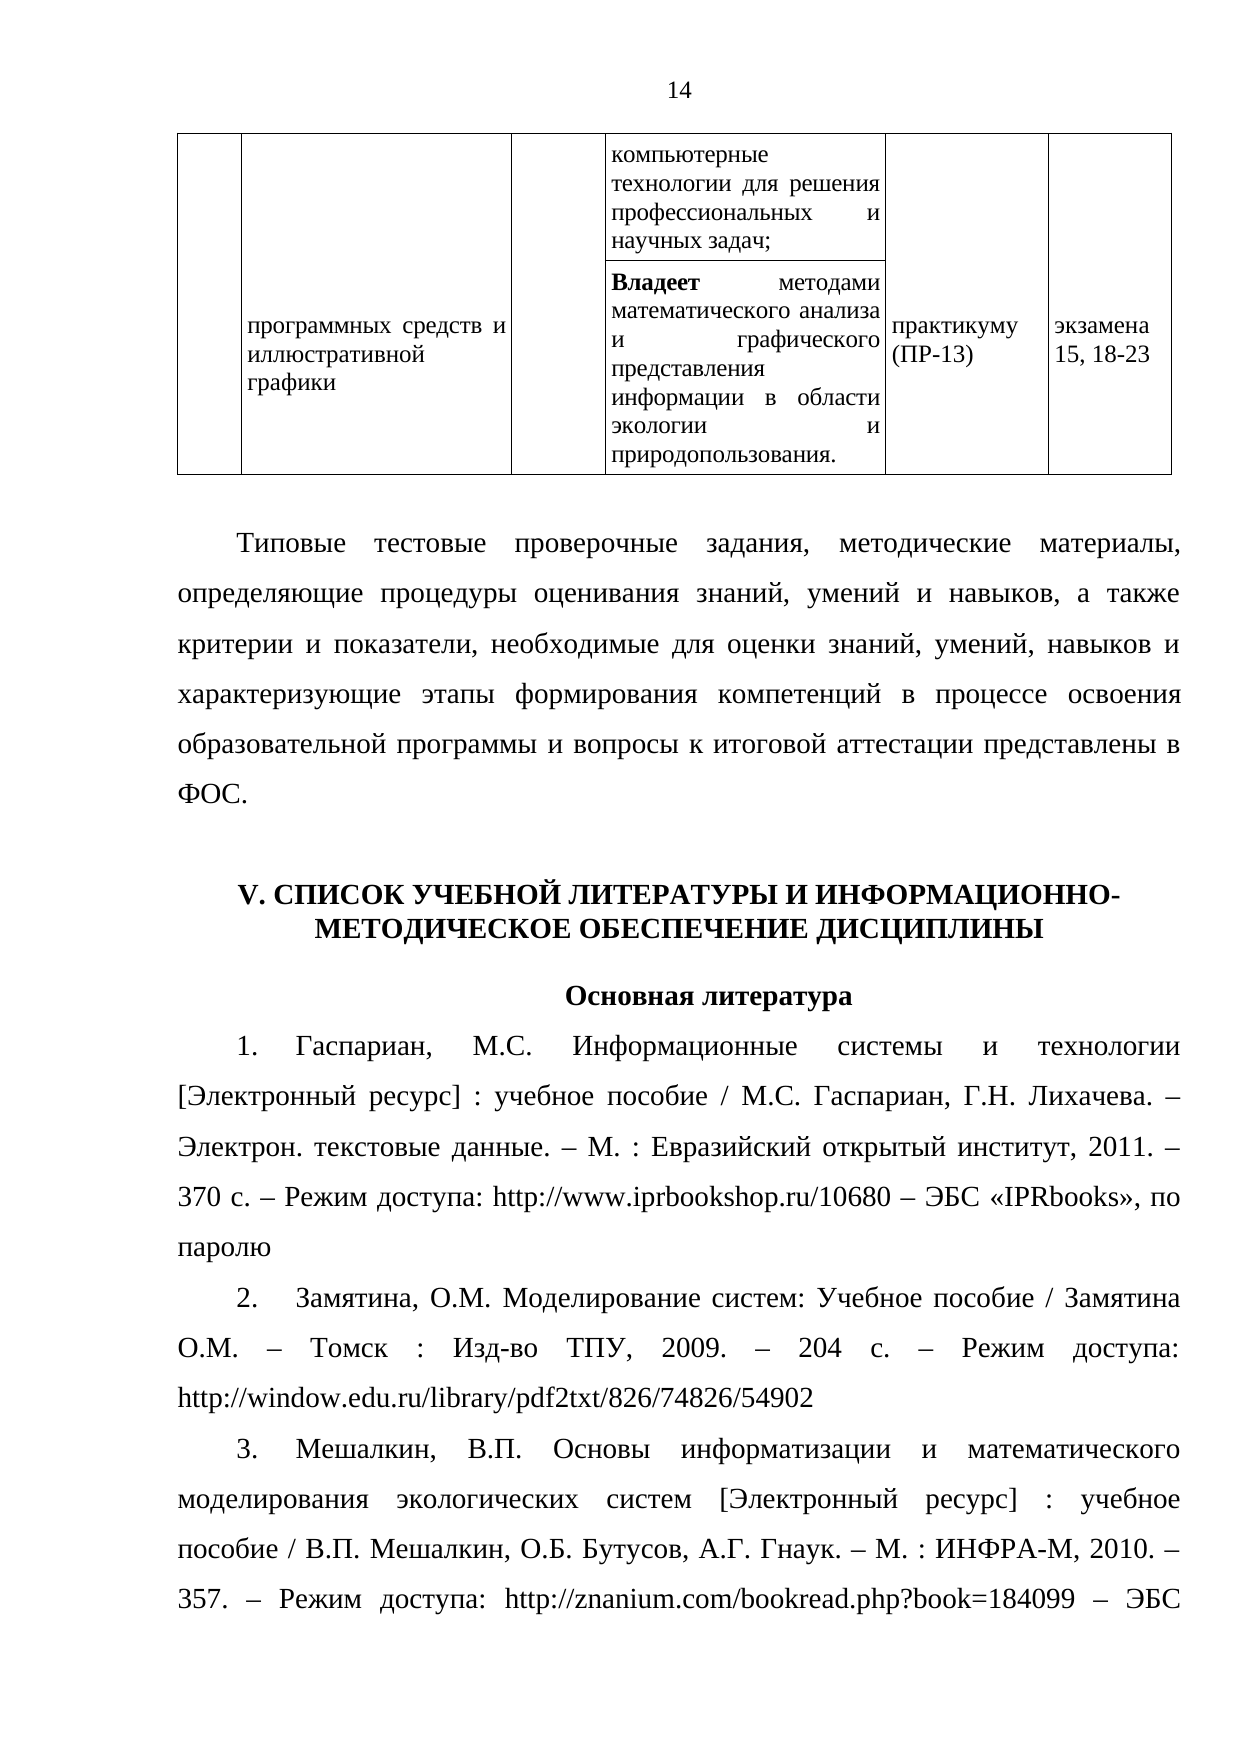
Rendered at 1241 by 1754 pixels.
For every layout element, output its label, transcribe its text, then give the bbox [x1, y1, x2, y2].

text Типовые тестовые проверочные задания, методические материалы, определяющие процедуры оценивания знаний, умений и навыков, а также критерии и показатели, необходимые для оценки знаний, умений, навыков и характеризующие этапы формирования компетенций в процессе освоения образовательной программы и вопросы к итоговой аттестации представлены в ФОС. [177, 525, 1181, 810]
text V. СПИСОК УЧЕБНОЙ ЛИТЕРАТУРЫ И ИНФОРМАЦИОННО-МЕТОДИЧЕСКОЕ ОБЕСПЕЧЕНИЕ ДИСЦИПЛИНЫ [177, 877, 1181, 944]
list Замятина, О.М. Моделирование систем: Учебное пособие / Замятина О.М. – Томск : Изд-во ТПУ, 2009. – 204 с. – Режим доступа: http://window.edu.ru/library/pdf2txt/826/74826/54902 [177, 1280, 1181, 1414]
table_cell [606, 134, 885, 260]
list Гаспариан, М.С. Информационные системы и технологии [Электронный ресурс] : учебное пособие / М.С. Гаспариан, Г.Н. Лихачева. – Электрон. текстовые данные. – М. : Евразийский открытый институт, 2011. – 370 c. – Режим доступа: http://www.iprbookshop.ru/10680 – ЭБС «IPRbooks», по паролю [177, 1028, 1181, 1263]
text Основная литература [177, 978, 1181, 1011]
table_cell Владеет методами математического анализа и графического представления информации в области экологии и природопользования. [606, 261, 885, 474]
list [177, 1431, 1181, 1615]
